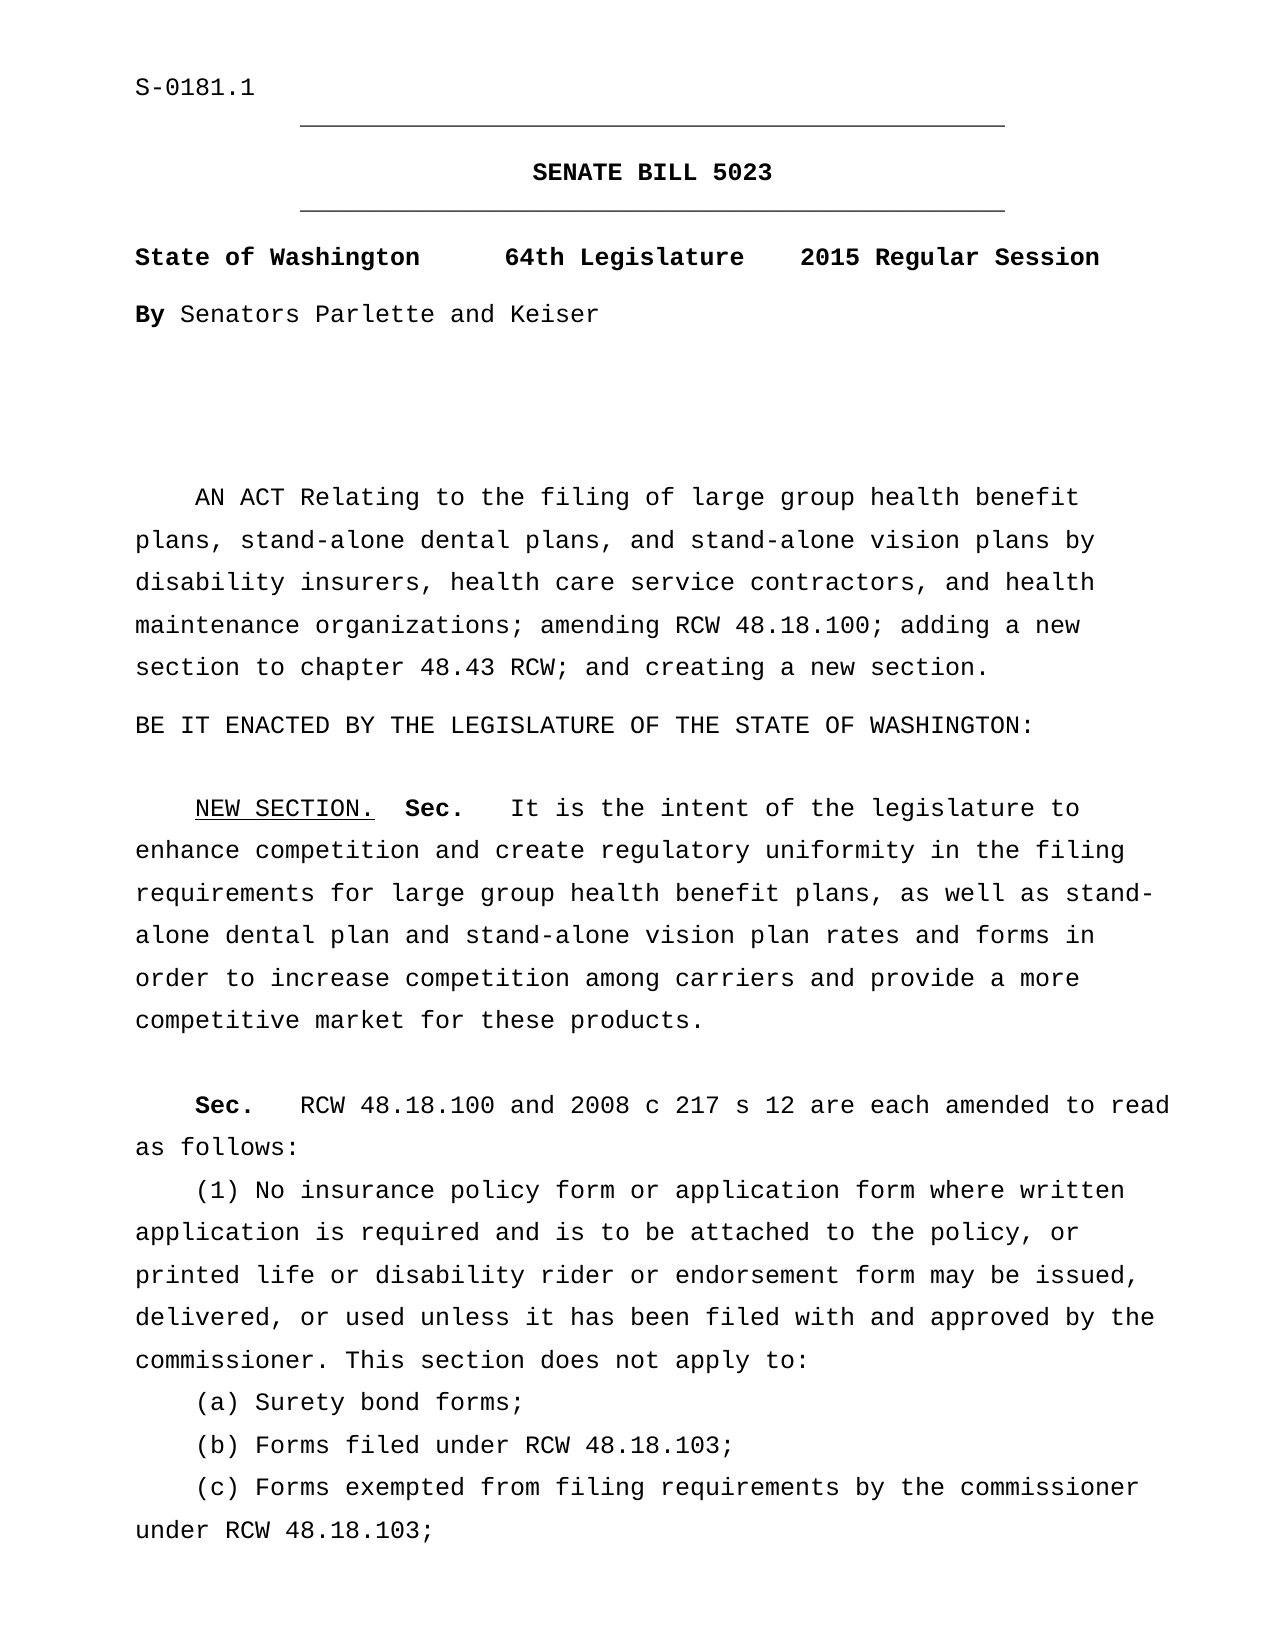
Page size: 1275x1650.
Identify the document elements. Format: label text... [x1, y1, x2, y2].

text State of Washington 64th Legislature 2015 Regular Session [135, 245, 1170, 273]
text BE IT ENACTED BY THE LEGISLATURE OF THE STATE OF WASHINGTON: [135, 712, 1170, 741]
text NEW SECTION. Sec. It is the intent of the legislature to enhance competition and create regulatory uniformity in the filing requirements for large group health benefit plans, as well as stand-alone dental plan and stand-alone vision plan rates and forms in order to increase competition among carriers and provide a more competitive market for these products. [135, 782, 1170, 1037]
text (c) Forms exempted from filing requirements by the commissioner under RCW 48.18.103; [135, 1462, 1170, 1547]
text (a) Surety bond forms; [135, 1377, 1170, 1419]
text (b) Forms filed under RCW 48.18.103; [135, 1419, 1170, 1462]
text AN ACT Relating to the filing of large group health benefit plans, stand-alone dental plans, and stand-alone vision plans by disability insurers, health care service contractors, and health maintenance organizations; amending RCW 48.18.100; adding a new section to chapter 48.43 RCW; and creating a new section. [135, 472, 1170, 684]
text _______________________________________________ [135, 188, 1170, 217]
text _______________________________________________ [135, 103, 1170, 132]
text S-0181.1 [135, 75, 1170, 103]
text (1) No insurance policy form or application form where written application is required and is to be attached to the policy, or printed life or disability rider or endorsement form may be issued, delivered, or used unless it has been filed with and approved by the commissioner. This section does not apply to: [135, 1164, 1170, 1377]
text SENATE BILL 5023 [135, 160, 1170, 188]
text Sec. RCW 48.18.100 and 2008 c 217 s 12 are each amended to read as follows: [135, 1079, 1170, 1164]
text By Senators Parlette and Keiser [135, 302, 1170, 330]
